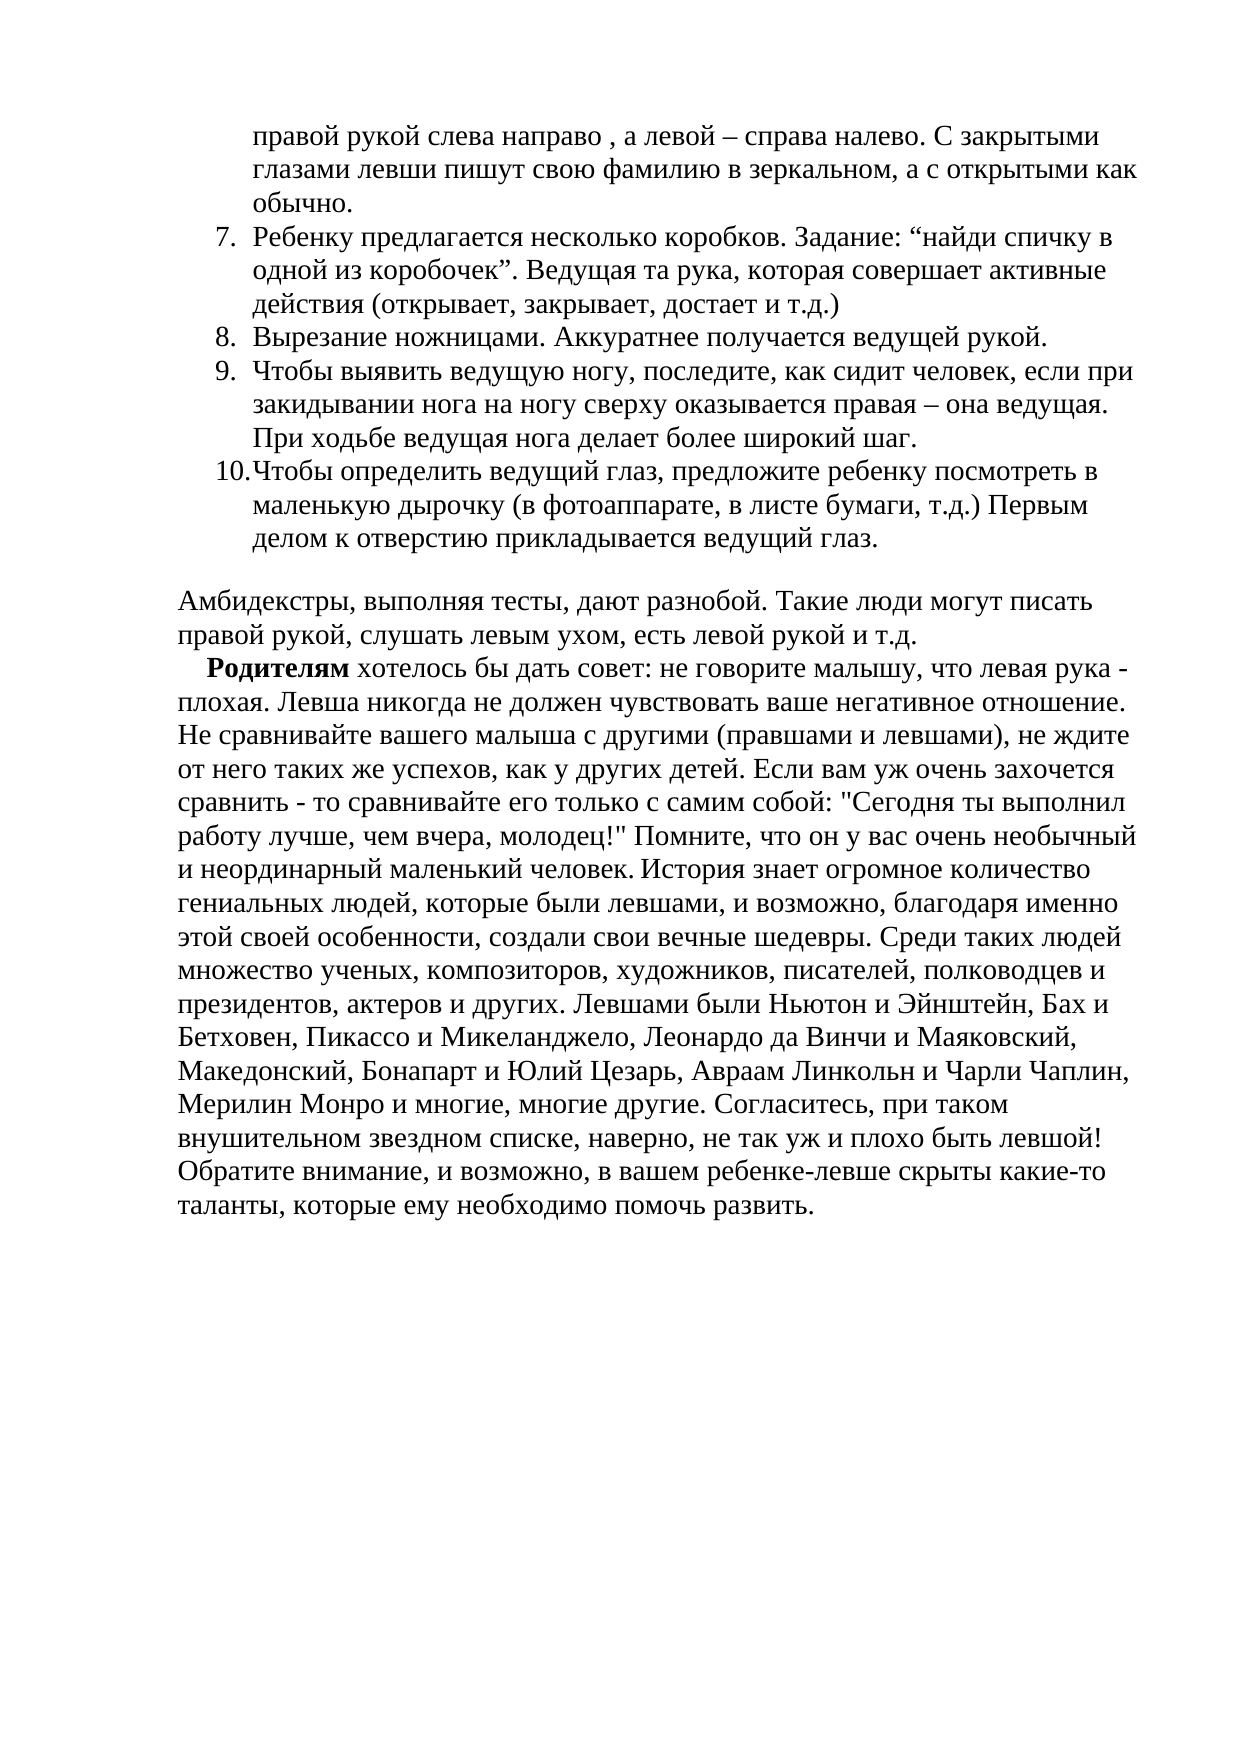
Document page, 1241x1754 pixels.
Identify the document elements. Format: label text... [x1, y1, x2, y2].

list Чтобы определить ведущий глаз, предложите ребенку посмотреть в маленькую дырочку (в фотоаппарате, в листе бумаги, т.д.) Первым делом к отверстию прикладывается ведущий глаз. [215, 453, 1152, 554]
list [215, 118, 1152, 219]
text Амбидекстры, выполняя тесты, дают разнобой. Такие люди могут писать правой рукой, слушать левым ухом, есть левой рукой и т.д. Родителям хотелось бы дать совет: не говорите малышу, что левая рука - плохая. Левша никогда не должен чувствовать ваше негативное отношение. Не сравнивайте вашего малыша с другими (правшами и левшами), не ждите от него таких же успехов, как у других детей. Если вам уж очень захочется сравнить - то сравнивайте его только с самим собой: "Сегодня ты выполнил работу лучше, чем вчера, молодец!" Помните, что он у вас очень необычный и неординарный маленький человек. История знает огромное количество гениальных людей, которые были левшами, и возможно, благодаря именно этой своей особенности, создали свои вечные шедевры. Среди таких людей множество ученых, композиторов, художников, писателей, полководцев и президентов, актеров и других. Левшами были Ньютон и Эйнштейн, Бах и Бетховен, Пикассо и Микеланджело, Леонардо да Винчи и Маяковский, Македонский, Бонапарт и Юлий Цезарь, Авраам Линкольн и Чарли Чаплин, Мерилин Монро и многие, многие другие. Согласитесь, при таком внушительном звездном списке, наверно, не так уж и плохо быть левшой! Обратите внимание, и возможно, в вашем ребенке-левше скрыты какие-то таланты, которые ему необходимо помочь развить. [177, 583, 1152, 1221]
list Вырезание ножницами. Аккуратнее получается ведущей рукой. [215, 319, 1152, 353]
list Чтобы выявить ведущую ногу, последите, как сидит человек, если при закидывании нога на ногу сверху оказывается правая – она ведущая. При ходьбе ведущая нога делает более широкий шаг. [215, 353, 1152, 453]
list Ребенку предлагается несколько коробков. Задание: “найди спичку в одной из коробочек”. Ведущая та рука, которая совершает активные действия (открывает, закрывает, достает и т.д.) [215, 219, 1152, 319]
